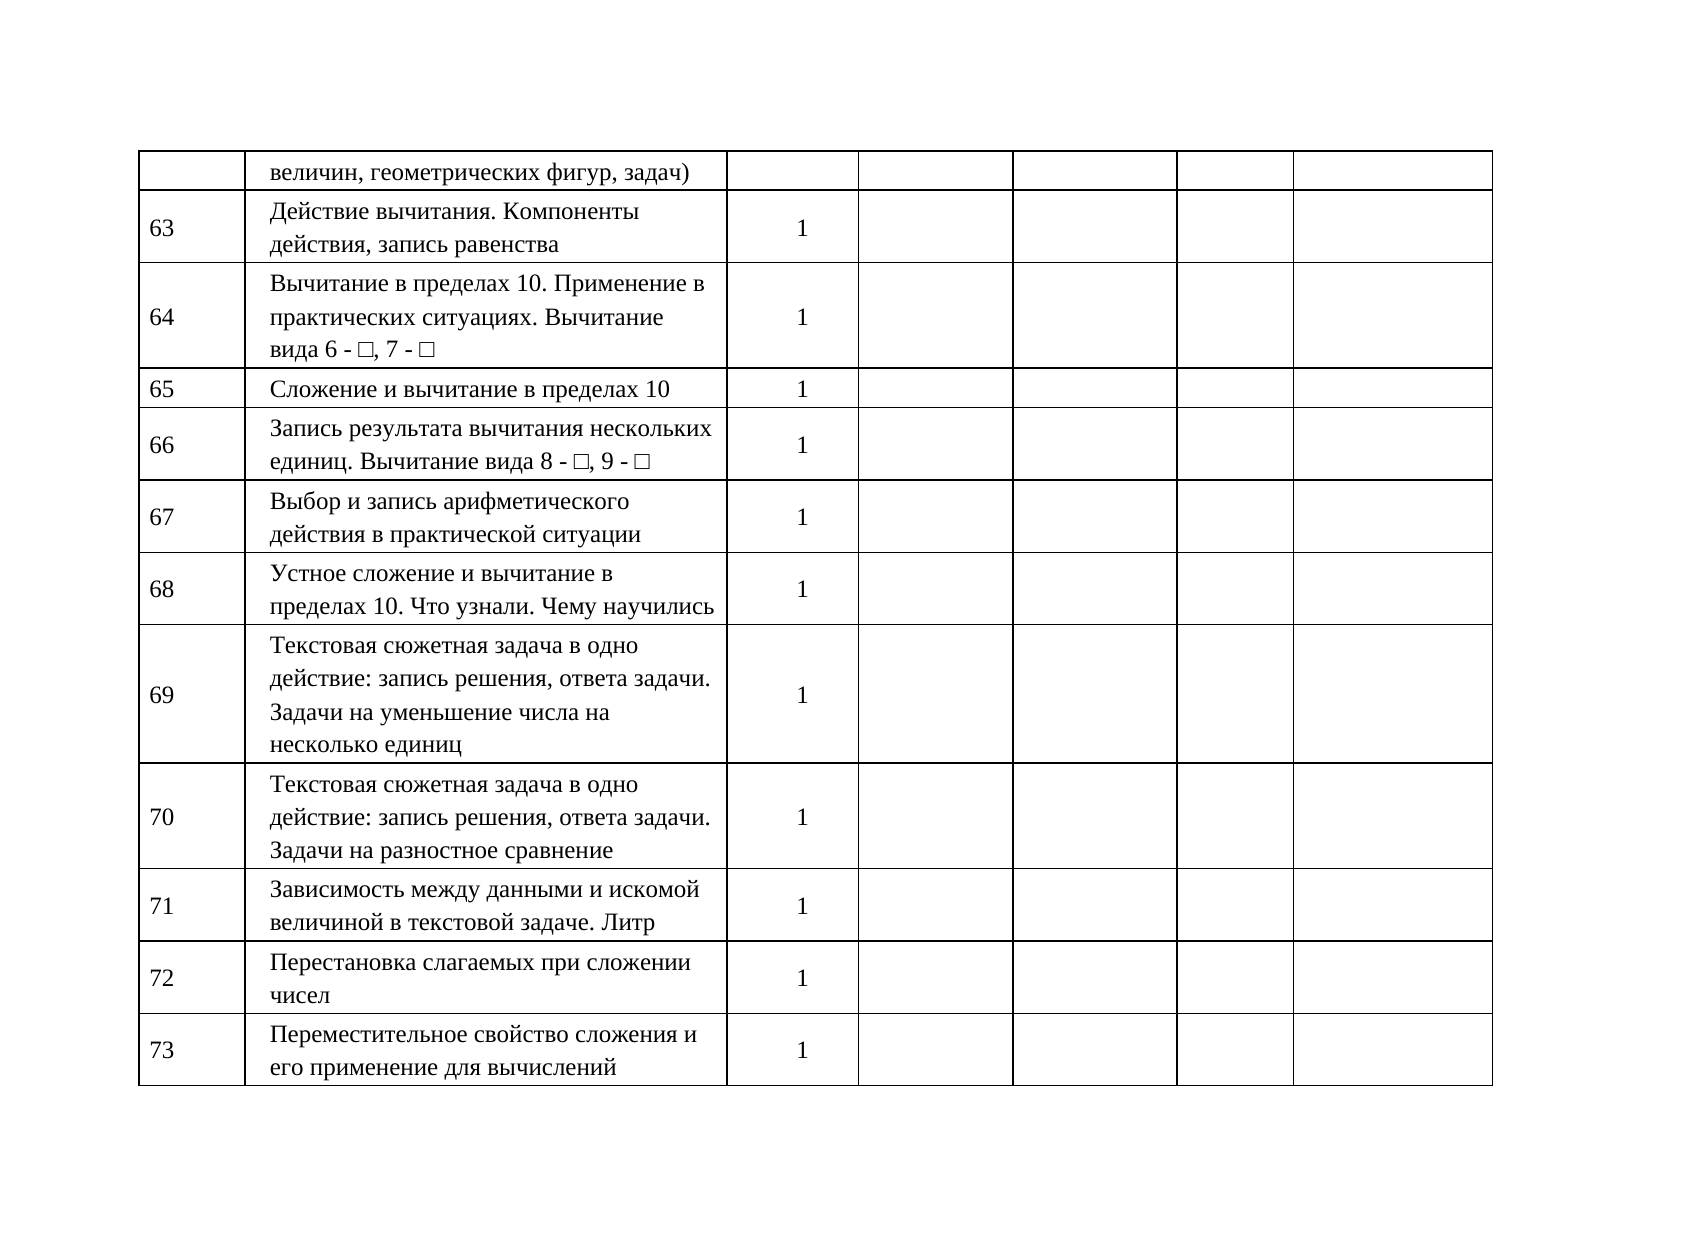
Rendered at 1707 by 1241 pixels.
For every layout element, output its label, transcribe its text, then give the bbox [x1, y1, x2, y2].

table_cell [1294, 152, 1492, 189]
table_cell [1014, 625, 1176, 762]
table_cell [1178, 942, 1293, 1012]
table_cell [859, 152, 1012, 189]
table_cell [859, 481, 1012, 551]
table_cell 1 [728, 369, 858, 407]
table_cell [1294, 408, 1492, 479]
table_cell [1178, 263, 1293, 367]
table_cell 1 [728, 764, 858, 868]
table_cell [1294, 191, 1492, 262]
table_cell [1294, 1014, 1492, 1085]
table_cell Выбор и запись арифметического действия в практической ситуации [246, 481, 726, 551]
table_cell 1 [728, 553, 858, 624]
table_cell 1 [728, 263, 858, 367]
table_cell [1294, 625, 1492, 762]
table_cell 1 [728, 1014, 858, 1085]
table_cell [859, 263, 1012, 367]
table_cell [859, 869, 1012, 940]
table_cell 1 [728, 625, 858, 762]
table_cell [1014, 481, 1176, 551]
table_cell Сложение и вычитание в пределах 10 [246, 369, 726, 407]
table_cell 62 [140, 152, 244, 189]
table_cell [246, 152, 726, 189]
table_cell 73 [140, 1014, 244, 1085]
table_cell 1 [728, 869, 858, 940]
table_cell [1294, 553, 1492, 624]
table_cell 63 [140, 191, 244, 262]
table_cell [1294, 942, 1492, 1012]
table_cell 70 [140, 764, 244, 868]
table_cell [1014, 942, 1176, 1012]
table_cell [859, 191, 1012, 262]
table_cell 1 [728, 152, 858, 189]
table_cell Устное сложение и вычитание в пределах 10. Что узнали. Чему научились [246, 553, 726, 624]
table_cell [1178, 191, 1293, 262]
table_cell [1014, 263, 1176, 367]
table_cell [1294, 263, 1492, 367]
table_cell [1178, 408, 1293, 479]
table_cell [1294, 869, 1492, 940]
table_cell [859, 553, 1012, 624]
table_cell Запись результата вычитания нескольких единиц. Вычитание вида 8 - □, 9 - □ [246, 408, 726, 479]
table_cell [1178, 764, 1293, 868]
table_cell [1014, 408, 1176, 479]
table_cell [1178, 152, 1293, 189]
table_cell [1014, 764, 1176, 868]
table_cell [859, 369, 1012, 407]
table_cell 68 [140, 553, 244, 624]
table_cell [859, 1014, 1012, 1085]
table_cell [1014, 553, 1176, 624]
table_cell [1014, 191, 1176, 262]
table_cell Зависимость между данными и искомой величиной в текстовой задаче. Литр [246, 869, 726, 940]
table_cell Текстовая сюжетная задача в одно действие: запись решения, ответа задачи. Задачи на разностное сравнение [246, 764, 726, 868]
table_cell 64 [140, 263, 244, 367]
table_cell [1178, 481, 1293, 551]
table_cell [1294, 764, 1492, 868]
table_cell 67 [140, 481, 244, 551]
table_cell 69 [140, 625, 244, 762]
table_cell [1178, 869, 1293, 940]
table_cell 71 [140, 869, 244, 940]
table_cell Вычитание в пределах 10. Применение в практических ситуациях. Вычитание вида 6 - □, 7 - □ [246, 263, 726, 367]
table_cell [859, 408, 1012, 479]
table_cell [859, 942, 1012, 1012]
table_cell [1014, 369, 1176, 407]
table_cell 1 [728, 191, 858, 262]
table_cell 1 [728, 481, 858, 551]
table_cell [1294, 481, 1492, 551]
table_cell [1014, 1014, 1176, 1085]
table_cell Действие вычитания. Компоненты действия, запись равенства [246, 191, 726, 262]
table_cell [1178, 553, 1293, 624]
table_cell 66 [140, 408, 244, 479]
table_cell 72 [140, 942, 244, 1012]
table_cell [1014, 152, 1176, 189]
table_cell 1 [728, 942, 858, 1012]
table_cell 65 [140, 369, 244, 407]
table_cell [1014, 869, 1176, 940]
table_cell [859, 625, 1012, 762]
table_cell Перестановка слагаемых при сложении чисел [246, 942, 726, 1012]
table_cell Переместительное свойство сложения и его применение для вычислений [246, 1014, 726, 1085]
table_cell [1294, 369, 1492, 407]
table_cell Текстовая сюжетная задача в одно действие: запись решения, ответа задачи. Задачи на уменьшение числа на несколько единиц [246, 625, 726, 762]
table_cell [859, 764, 1012, 868]
table_cell [1178, 369, 1293, 407]
table_cell [1178, 625, 1293, 762]
table_cell [1178, 1014, 1293, 1085]
table_cell 1 [728, 408, 858, 479]
